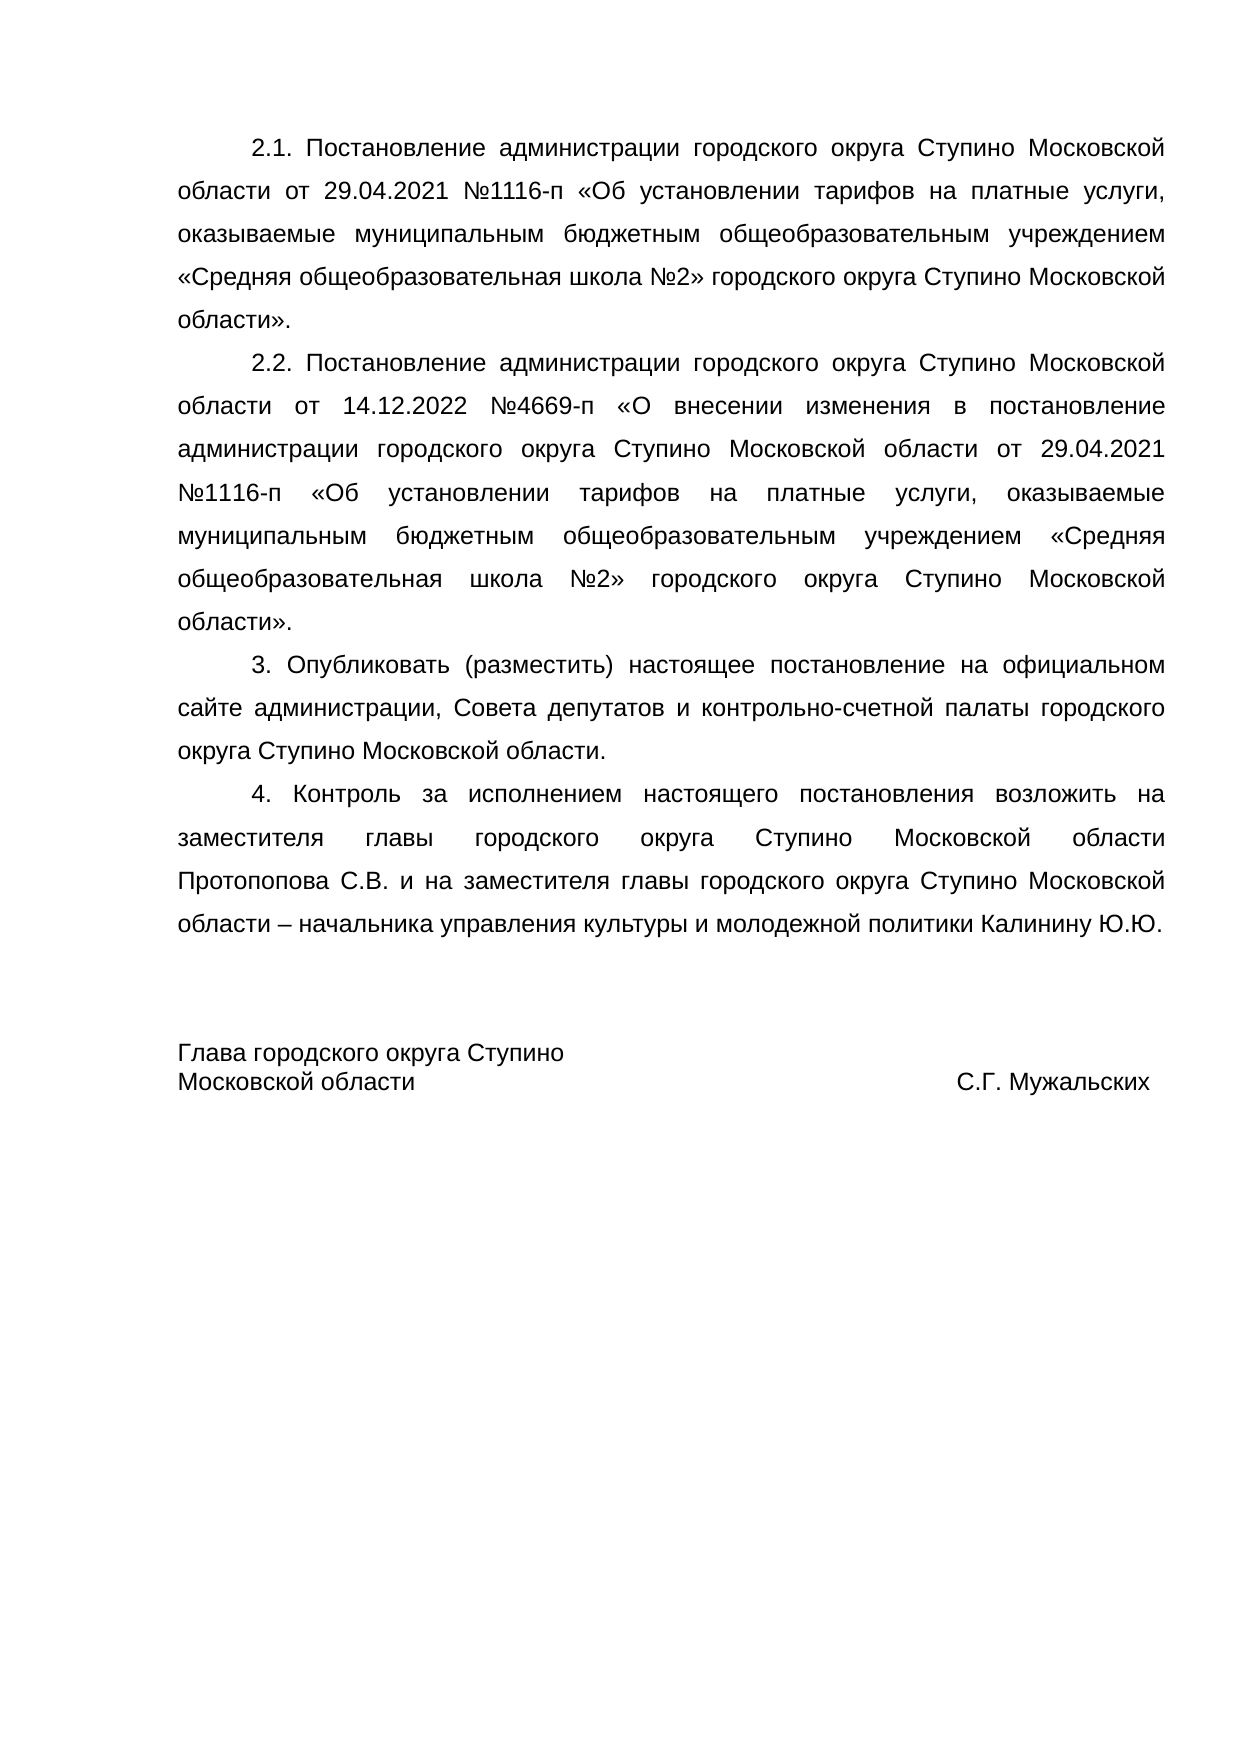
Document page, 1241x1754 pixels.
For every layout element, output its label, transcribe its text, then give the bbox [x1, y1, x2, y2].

text 2.2. Постановление администрации городского округа Ступино Московской области от 14.12.2022 №4669-п «О внесении изменения в постановление администрации городского округа Ступино Московской области от 29.04.2021 №1116-п «Об установлении тарифов на платные услуги, оказываемые муниципальным бюджетным общеобразовательным учреждением «Средняя общеобразовательная школа №2» городского округа Ступино Московской области». [177, 348, 1166, 636]
text 4. Контроль за исполнением настоящего постановления возложить на заместителя главы городского округа Ступино Московской области Протопопова С.В. и на заместителя главы городского округа Ступино Московской области – начальника управления культуры и молодежной политики Калинину Ю.Ю. [177, 779, 1166, 937]
text Московской области С.Г. Мужальских [177, 1067, 1158, 1096]
text Глава городского округа Ступино [177, 1038, 1158, 1067]
text 2.1. Постановление администрации городского округа Ступино Московской области от 29.04.2021 №1116-п «Об установлении тарифов на платные услуги, оказываемые муниципальным бюджетным общеобразовательным учреждением «Средняя общеобразовательная школа №2» городского округа Ступино Московской области». [177, 132, 1166, 334]
text 3. Опубликовать (разместить) настоящее постановление на официальном сайте администрации, Совета депутатов и контрольно-счетной палаты городского округа Ступино Московской области. [177, 650, 1166, 765]
